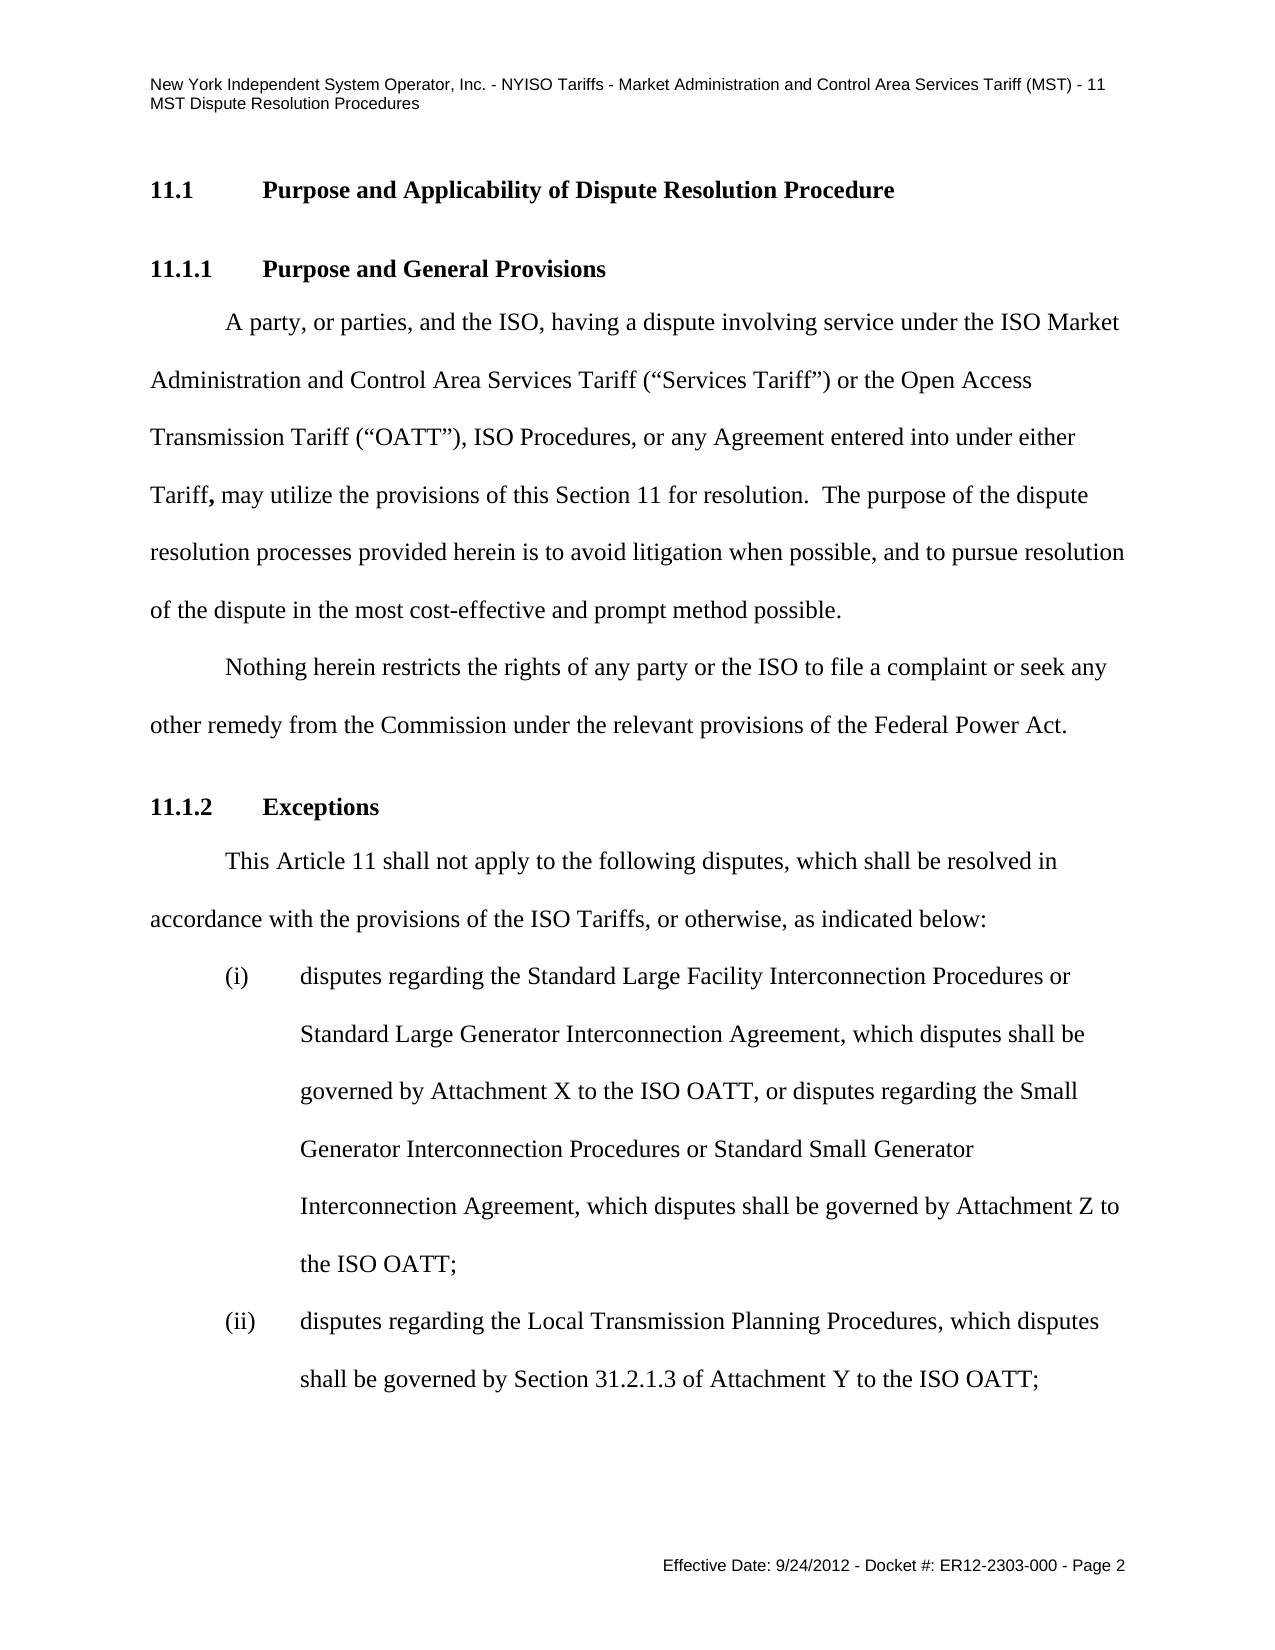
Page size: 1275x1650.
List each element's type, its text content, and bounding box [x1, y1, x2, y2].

subtitle 11.1 Purpose and Applicability of Dispute Resolution Procedure [150, 175, 1123, 204]
text (ii) disputes regarding the Local Transmission Planning Procedures, which disputes shall be governed by Section 31.2.1.3 of Attachment Y to the ISO OATT; [225, 1306, 1125, 1392]
text Nothing herein restricts the rights of any party or the ISO to file a complaint or seek any other remedy from the Commission under the relevant provisions of the Federal Power Act. [150, 652, 1125, 739]
subtitle 11.1.2 Exceptions [150, 792, 1059, 821]
text This Article 11 shall not apply to the following disputes, which shall be resolved in accordance with the provisions of the ISO Tariffs, or otherwise, as indicated below: [150, 846, 1125, 932]
text A party, or parties, and the ISO, having a dispute involving service under the ISO Market Administration and Control Area Services Tariff (“Services Tariff”) or the Open Access Transmission Tariff (“OATT”), ISO Procedures, or any Agreement entered into under either Tariff, may utilize the provisions of this Section 11 for resolution. The purpose of the dispute resolution processes provided herein is to avoid litigation when possible, and to pursue resolution of the dispute in the most cost-effective and prompt method possible. [150, 307, 1125, 624]
text (i) disputes regarding the Standard Large Facility Interconnection Procedures or Standard Large Generator Interconnection Agreement, which disputes shall be governed by Attachment X to the ISO OATT, or disputes regarding the Small Generator Interconnection Procedures or Standard Small Generator Interconnection Agreement, which disputes shall be governed by Attachment Z to the ISO OATT; [225, 961, 1125, 1277]
subtitle 11.1.1 Purpose and General Provisions [150, 254, 1059, 282]
